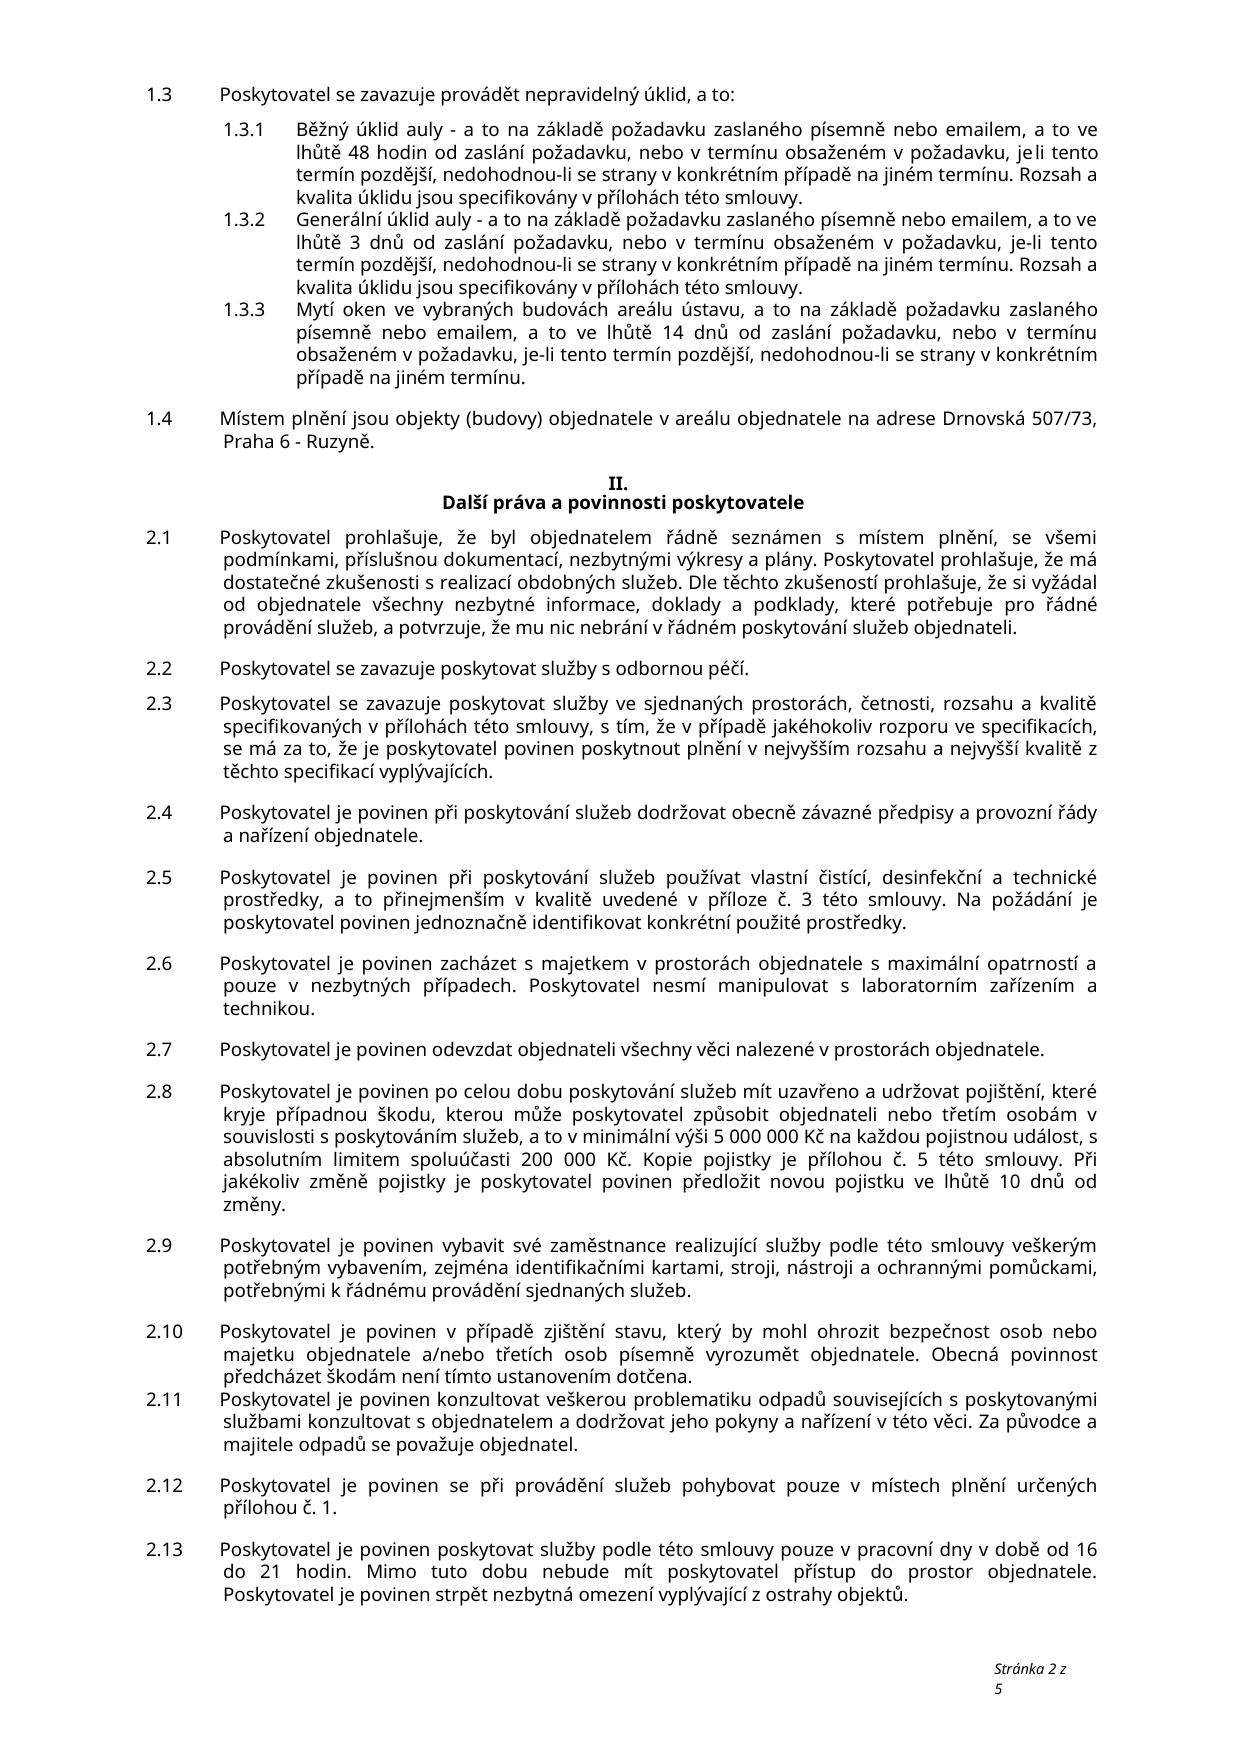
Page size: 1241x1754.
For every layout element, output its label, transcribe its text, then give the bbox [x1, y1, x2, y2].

list Poskytovatel je povinen se při provádění služeb pohybovat pouze v místech plnění určených přílohou č. 1. [146, 1474, 1098, 1519]
text II. [608, 475, 1098, 494]
list Generální úklid auly - a to na základě požadavku zaslaného písemně nebo emailem, a to ve lhůtě 3 dnů od zaslání požadavku, nebo v termínu obsaženém v požadavku, je-li tento termín pozdější, nedohodnou-li se strany v konkrétním případě na jiném termínu. Rozsah a kvalita úklidu jsou specifikovány v přílohách této smlouvy. [223, 209, 1098, 299]
list Poskytovatel je povinen odevzdat objednateli všechny věci nalezené v prostorách objednatele. [146, 1038, 1098, 1061]
list Poskytovatel je povinen vybavit své zaměstnance realizující služby podle této smlouvy veškerým potřebným vybavením, zejména identifikačními kartami, stroji, nástroji a ochrannými pomůckami, potřebnými k řádnému provádění sjednaných služeb. [146, 1234, 1098, 1302]
list Běžný úklid auly - a to na základě požadavku zaslaného písemně nebo emailem, a to ve lhůtě 48 hodin od zaslání požadavku, nebo v termínu obsaženém v požadavku, jeli tento termín pozdější, nedohodnou-li se strany v konkrétním případě na jiném termínu. Rozsah a kvalita úklidu jsou specifikovány v přílohách této smlouvy. [223, 119, 1098, 209]
list Poskytovatel je povinen v případě zjištění stavu, který by mohl ohrozit bezpečnost osob nebo majetku objednatele a/nebo třetích osob písemně vyrozumět objednatele. Obecná povinnost předcházet škodám není tímto ustanovením dotčena. [146, 1321, 1098, 1388]
list Poskytovatel je povinen při poskytování služeb používat vlastní čistící, desinfekční a technické prostředky, a to přinejmenším v kvalitě uvedené v příloze č. 3 této smlouvy. Na požádání je poskytovatel povinen jednoznačně identifikovat konkrétní použité prostředky. [146, 866, 1098, 934]
list Místem plnění jsou objekty (budovy) objednatele v areálu objednatele na adrese Drnovská 507/73, Praha 6 - Ruzyně. [146, 407, 1098, 453]
list Poskytovatel je povinen při poskytování služeb dodržovat obecně závazné předpisy a provozní řády a nařízení objednatele. [146, 801, 1098, 847]
list Poskytovatel je povinen konzultovat veškerou problematiku odpadů souvisejících s poskytovanými službami konzultovat s objednatelem a dodržovat jeho pokyny a nařízení v této věci. Za původce a majitele odpadů se považuje objednatel. [146, 1388, 1098, 1456]
list Poskytovatel je povinen poskytovat služby podle této smlouvy pouze v pracovní dny v době od 16 do 21 hodin. Mimo tuto dobu nebude mít poskytovatel přístup do prostor objednatele. Poskytovatel je povinen strpět nezbytná omezení vyplývající z ostrahy objektů. [146, 1538, 1098, 1606]
text Další práva a povinnosti poskytovatele [148, 494, 1098, 513]
list Poskytovatel se zavazuje provádět nepravidelný úklid, a to: [146, 87, 1098, 105]
list Poskytovatel prohlašuje, že byl objednatelem řádně seznámen s místem plnění, se všemi podmínkami, příslušnou dokumentací, nezbytnými výkresy a plány. Poskytovatel prohlašuje, že má dostatečné zkušenosti s realizací obdobných služeb. Dle těchto zkušeností prohlašuje, že si vyžádal od objednatele všechny nezbytné informace, doklady a podklady, které potřebuje pro řádné provádění služeb, a potvrzuje, že mu nic nebrání v řádném poskytování služeb objednateli. [146, 526, 1098, 639]
list Mytí oken ve vybraných budovách areálu ústavu, a to na základě požadavku zaslaného písemně nebo emailem, a to ve lhůtě 14 dnů od zaslání požadavku, nebo v termínu obsaženém v požadavku, je-li tento termín pozdější, nedohodnou-li se strany v konkrétním případě na jiném termínu. [223, 299, 1098, 389]
list Poskytovatel se zavazuje poskytovat služby ve sjednaných prostorách, četnosti, rozsahu a kvalitě specifikovaných v přílohách této smlouvy, s tím, že v případě jakéhokoliv rozporu ve specifikacích, se má za to, že je poskytovatel povinen poskytnout plnění v nejvyšším rozsahu a nejvyšší kvalitě z těchto specifikací vyplývajících. [146, 693, 1098, 783]
list Poskytovatel je povinen zacházet s majetkem v prostorách objednatele s maximální opatrností a pouze v nezbytných případech. Poskytovatel nesmí manipulovat s laboratorním zařízením a technikou. [146, 952, 1098, 1020]
list Poskytovatel se zavazuje poskytovat služby s odbornou péčí. [146, 661, 1098, 679]
list Poskytovatel je povinen po celou dobu poskytování služeb mít uzavřeno a udržovat pojištění, které kryje případnou škodu, kterou může poskytovatel způsobit objednateli nebo třetím osobám v souvislosti s poskytováním služeb, a to v minimální výši 5 000 000 Kč na každou pojistnou událost, s absolutním limitem spoluúčasti 200 000 Kč. Kopie pojistky je přílohou č. 5 této smlouvy. Při jakékoliv změně pojistky je poskytovatel povinen předložit novou pojistku ve lhůtě 10 dnů od změny. [146, 1081, 1098, 1216]
